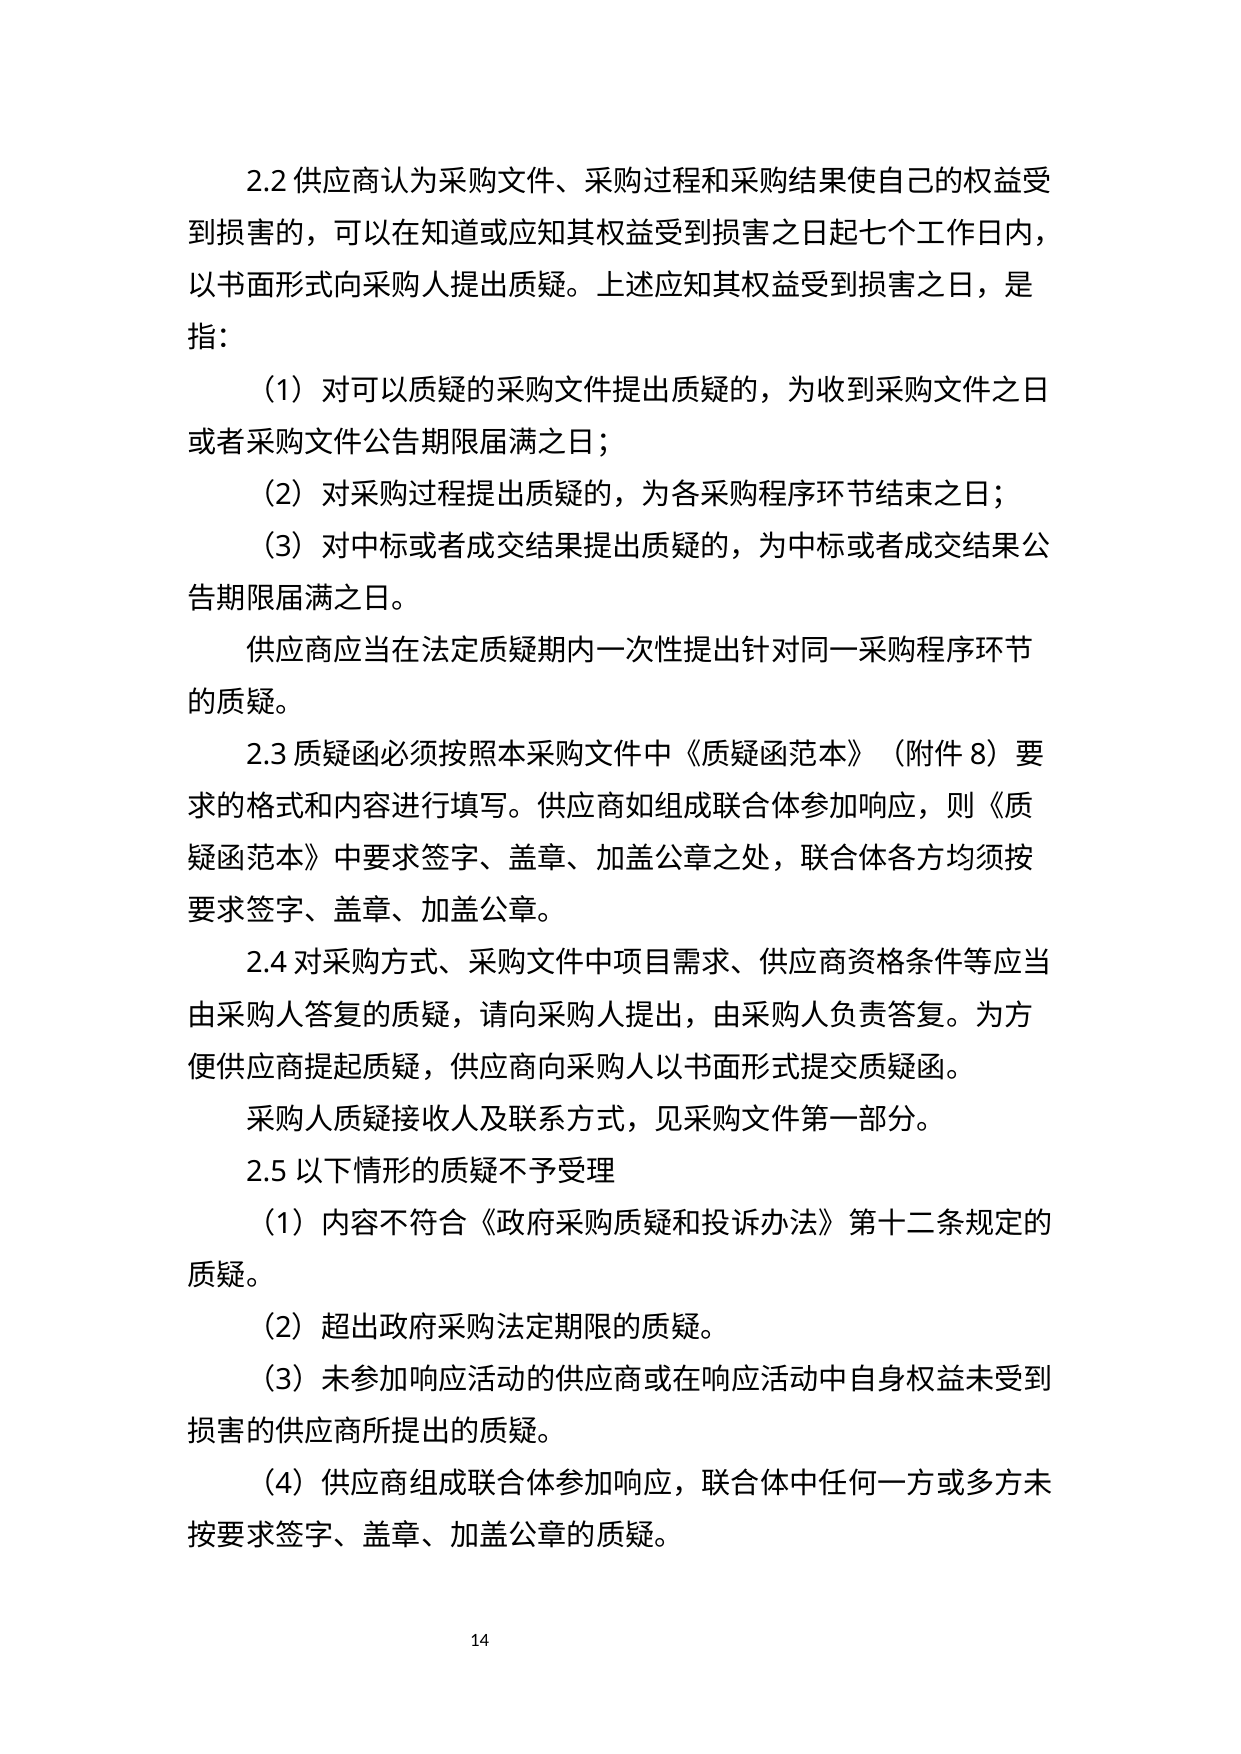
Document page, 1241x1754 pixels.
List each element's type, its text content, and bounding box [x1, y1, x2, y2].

text 2.4对采购方式、采购文件中项目需求、供应商资格条件等应当由采购人答复的质疑，请向采购人提出，由采购人负责答复。为方便供应商提起质疑，供应商向采购人以书面形式提交质疑函。 [187, 931, 1053, 1087]
text （1）内容不符合《政府采购质疑和投诉办法》第十二条规定的质疑。 [187, 1192, 1053, 1296]
text （1）对可以质疑的采购文件提出质疑的，为收到采购文件之日或者采购文件公告期限届满之日； （2）对采购过程提出质疑的，为各采购程序环节结束之日； （3）对中标或者成交结果提出质疑的，为中标或者成交结果公告期限届满之日。 [187, 358, 1053, 619]
text （4）供应商组成联合体参加响应，联合体中任何一方或多方未按要求签字、盖章、加盖公章的质疑。 [187, 1452, 1053, 1556]
text 2.3质疑函必须按照本采购文件中《质疑函范本》（附件8）要求的格式和内容进行填写。供应商如组成联合体参加响应，则《质疑函范本》中要求签字、盖章、加盖公章之处，联合体各方均须按要求签字、盖章、加盖公章。 [187, 723, 1053, 931]
text （3）未参加响应活动的供应商或在响应活动中自身权益未受到损害的供应商所提出的质疑。 [187, 1348, 1053, 1452]
text （2）超出政府采购法定期限的质疑。 [187, 1296, 1053, 1348]
text 采购人质疑接收人及联系方式，见采购文件第一部分。 [187, 1087, 1053, 1139]
text 供应商应当在法定质疑期内一次性提出针对同一采购程序环节的质疑。 [187, 619, 1053, 723]
text 2.5 以下情形的质疑不予受理 [187, 1139, 1053, 1192]
text 2.2供应商认为采购文件、采购过程和采购结果使自己的权益受到损害的，可以在知道或应知其权益受到损害之日起七个工作日内，以书面形式向采购人提出质疑。上述应知其权益受到损害之日，是指： [187, 150, 1053, 358]
